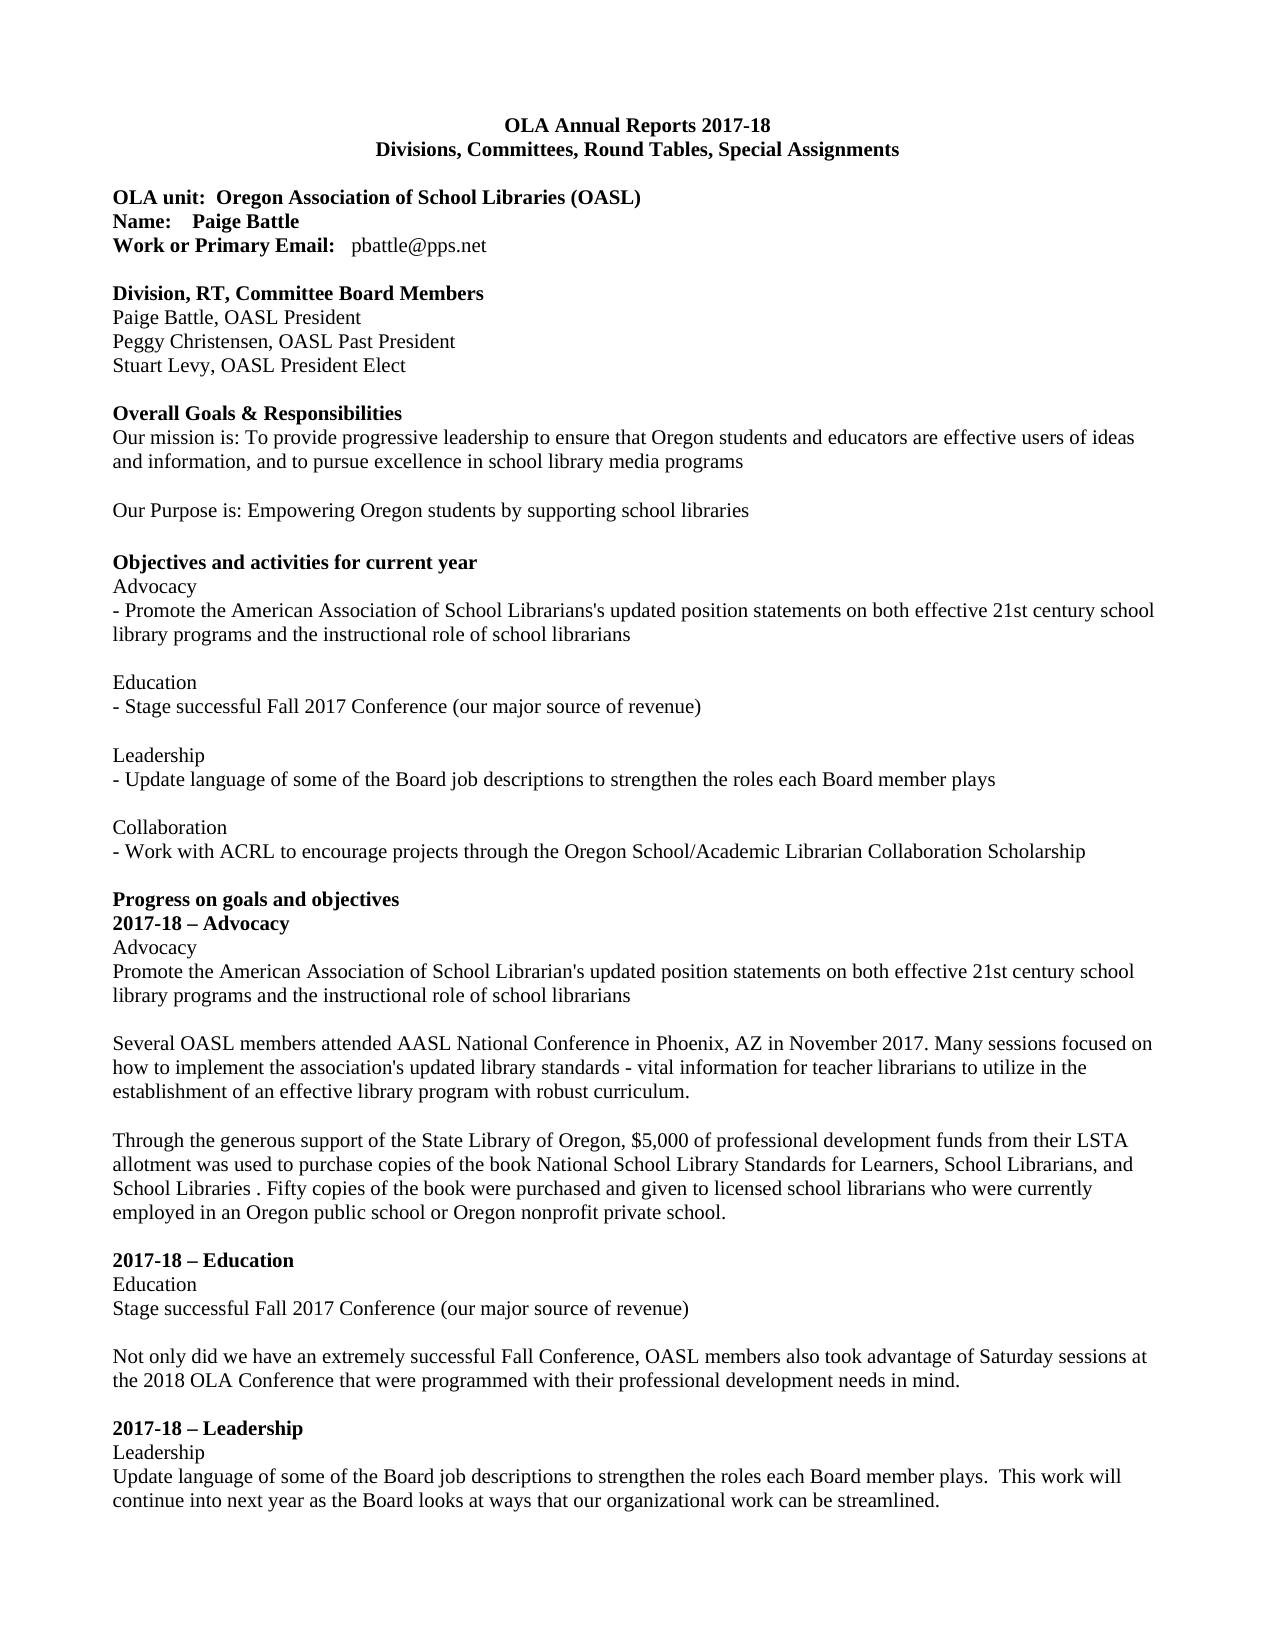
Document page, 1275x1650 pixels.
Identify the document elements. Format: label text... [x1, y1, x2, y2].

text OLA Annual Reports 2017-18 [112, 112, 1162, 137]
text Divisions, Committees, Round Tables, Special Assignments [112, 137, 1162, 161]
text 2017-18 – Education [112, 1248, 1162, 1272]
text OLA unit: Oregon Association of School Libraries (OASL) [112, 161, 1162, 209]
text 2017-18 – Leadership Leadership Update language of some of the Board job descriptions to strengthen the roles each Board member plays. This work will continue into next year as the Board looks at ways that our organizational work can be streamlined. [112, 1416, 1162, 1512]
text 2017-18 – Advocacy Advocacy Promote the American Association of School Librarian's updated position statements on both effective 21st century school library programs and the instructional role of school librarians Several OASL members attended AASL National Conference in Phoenix, AZ in November 2017. Many sessions focused on how to implement the association's updated library standards - vital information for teacher librarians to utilize in the establishment of an effective library program with robust curriculum. Through the generous support of the State Library of Oregon, $5,000 of professional development funds from their LSTA allotment was used to purchase copies of the book National School Library Standards for Learners, School Librarians, and School Libraries . Fifty copies of the book were purchased and given to licensed school librarians who were currently employed in an Oregon public school or Oregon nonprofit private school. [112, 911, 1162, 1224]
text Progress on goals and objectives [112, 863, 1162, 911]
text Name: Paige Battle [112, 209, 1162, 233]
text Overall Goals & Responsibilities Our mission is: To provide progressive leadership to ensure that Oregon students and educators are effective users of ideas and information, and to pursue excellence in school library media programs Our Purpose is: Empowering Oregon students by supporting school libraries  Objectives and activities for current year Advocacy - Promote the American Association of School Librarians's updated position statements on both effective 21st century school library programs and the instructional role of school librarians Education - Stage successful Fall 2017 Conference (our major source of revenue) Leadership - Update language of some of the Board job descriptions to strengthen the roles each Board member plays Collaboration - Work with ACRL to encourage projects through the Oregon School/Academic Librarian Collaboration Scholarship [112, 377, 1162, 863]
text Division, RT, Committee Board Members Paige Battle, OASL President Peggy Christensen, OASL Past President Stuart Levy, OASL President Elect [112, 257, 1162, 377]
text Education Stage successful Fall 2017 Conference (our major source of revenue) Not only did we have an extremely successful Fall Conference, OASL members also took advantage of Saturday sessions at the 2018 OLA Conference that were programmed with their professional development needs in mind. [112, 1272, 1162, 1392]
text Work or Primary Email: pbattle@pps.net [112, 233, 1162, 257]
